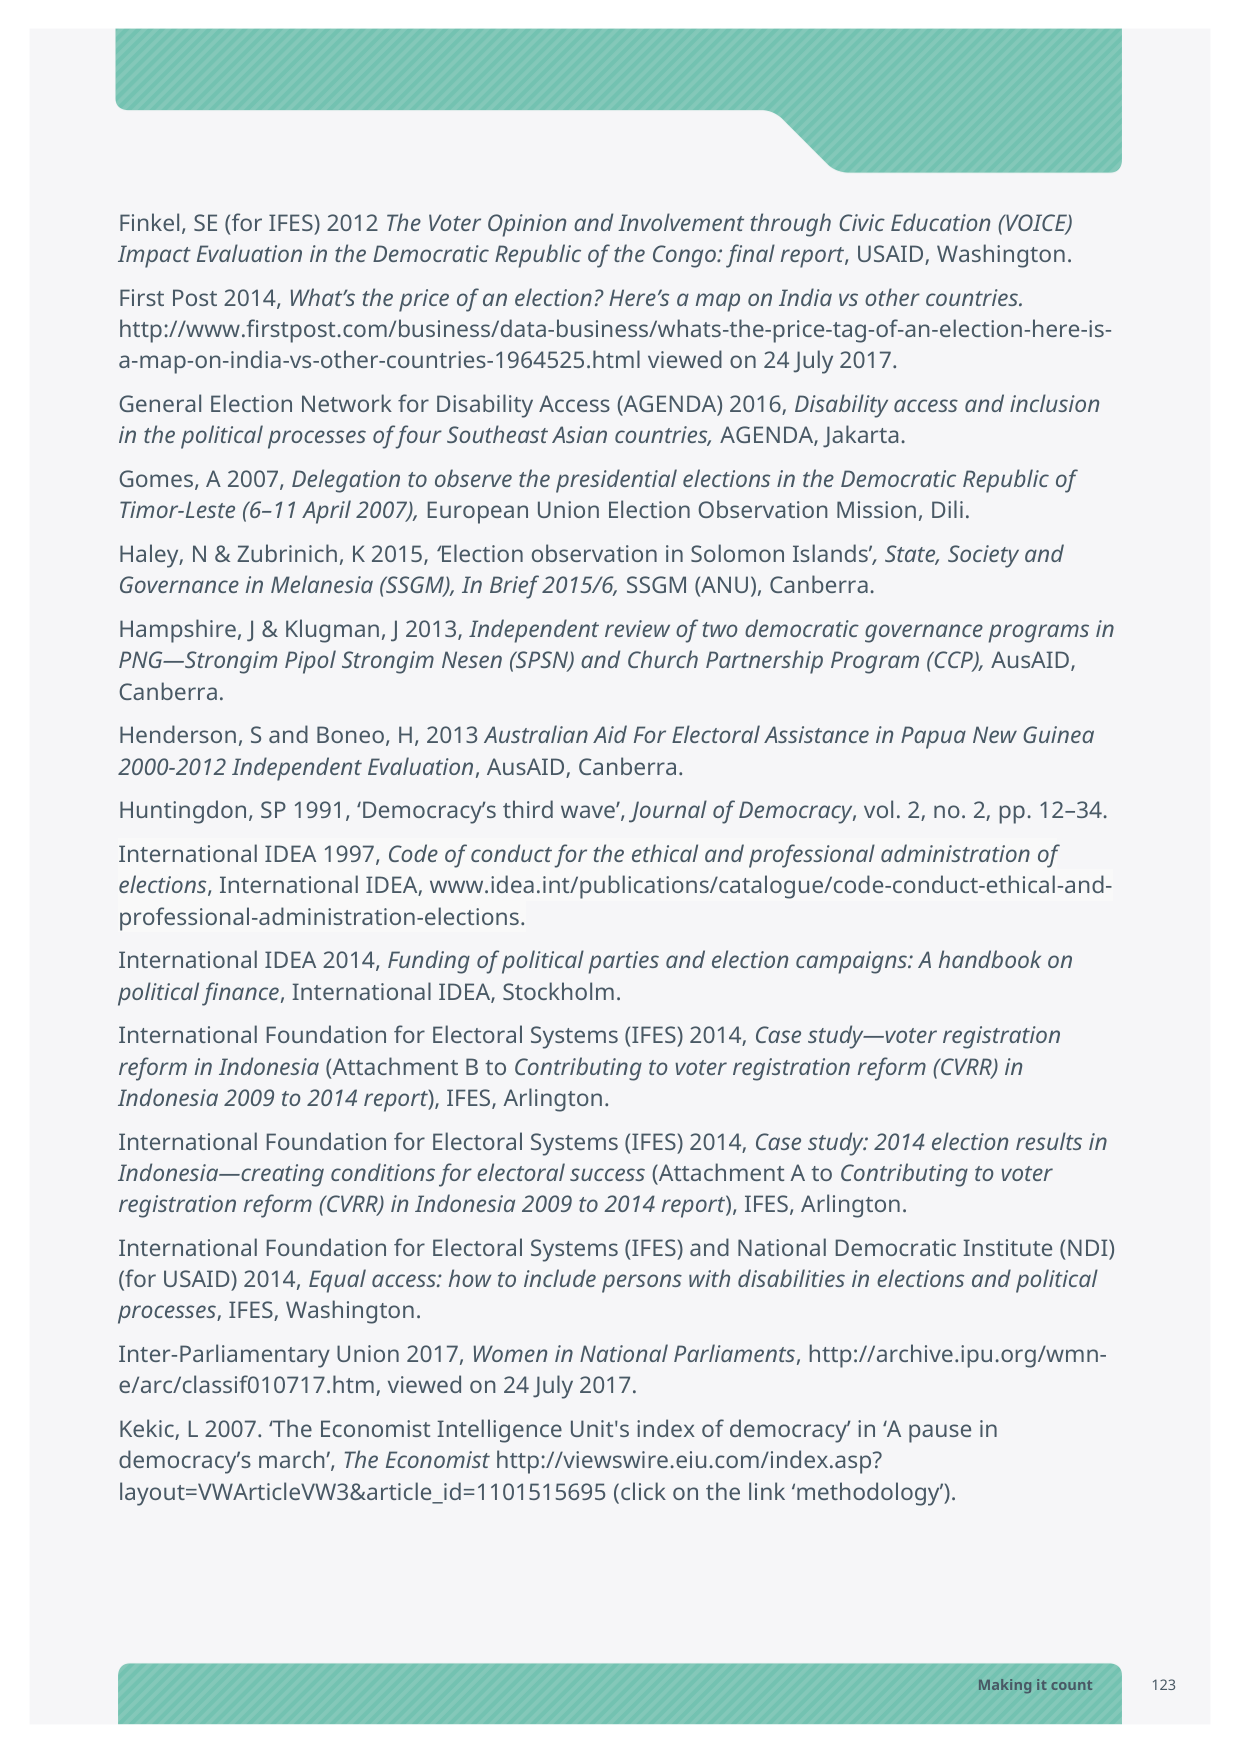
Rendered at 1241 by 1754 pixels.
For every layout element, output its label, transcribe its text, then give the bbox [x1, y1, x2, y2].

text First Post 2014, What’s the price of an election? Here’s a map on India vs other countries. http://www.firstpost.com/business/data-business/whats-the-price-tag-of-an-election-here-is-a-map-on-india-vs-other-countries-1964525.html viewed on 24 July 2017. [118, 282, 1122, 376]
text Kekic, L 2007. ‘The Economist Intelligence Unit's index of democracy’ in ‘A pause in democracy’s march’, The Economist http://viewswire.eiu.com/index.asp?layout=VWArticleVW3&article_id=1101515695 (click on the link ‘methodology’). [118, 1413, 1122, 1507]
text Henderson, S and Boneo, H, 2013 Australian Aid For Electoral Assistance in Papua New Guinea 2000-2012 Independent Evaluation, AusAID, Canberra. [118, 719, 1122, 782]
text Hampshire, J & Klugman, J 2013, Independent review of two democratic governance programs in PNG—Strongim Pipol Strongim Nesen (SPSN) and Church Partnership Program (CCP), AusAID, Canberra. [118, 613, 1122, 707]
text International IDEA 1997, Code of conduct for the ethical and professional administration of elections, International IDEA, www.idea.int/publications/catalogue/code-conduct-ethical-and-professional-administration-elections. [526, 838, 1122, 932]
text Inter-Parliamentary Union 2017, Women in National Parliaments, http://archive.ipu.org/wmn-e/arc/classif010717.htm, viewed on 24 July 2017. [118, 1338, 1122, 1401]
text Finkel, SE (for IFES) 2012 The Voter Opinion and Involvement through Civic Education (VOICE) Impact Evaluation in the Democratic Republic of the Congo: final report, USAID, Washington. [118, 207, 1122, 269]
picture [0, 0, 1240, 1754]
text Haley, N & Zubrinich, K 2015, ‘Election observation in Solomon Islands’, State, Society and Governance in Melanesia (SSGM), In Brief 2015/6, SSGM (ANU), Canberra. [118, 538, 1122, 601]
text International Foundation for Electoral Systems (IFES) 2014, Case study: 2014 election results in Indonesia—creating conditions for electoral success (Attachment A to Contributing to voter registration reform (CVRR) in Indonesia 2009 to 2014 report), IFES, Arlington. [118, 1126, 1122, 1219]
text International Foundation for Electoral Systems (IFES) and National Democratic Institute (NDI) (for USAID) 2014, Equal access: how to include persons with disabilities in elections and political processes, IFES, Washington. [118, 1232, 1122, 1326]
text International IDEA 2014, Funding of political parties and election campaigns: A handbook on political finance, International IDEA, Stockholm. [118, 944, 1122, 1007]
text General Election Network for Disability Access (AGENDA) 2016, Disability access and inclusion in the political processes of four Southeast Asian countries, AGENDA, Jakarta. [118, 388, 1122, 451]
text International Foundation for Electoral Systems (IFES) 2014, Case study—voter registration reform in Indonesia (Attachment B to Contributing to voter registration reform (CVRR) in Indonesia 2009 to 2014 report), IFES, Arlington. [118, 1019, 1122, 1113]
text Huntingdon, SP 1991, ‘Democracy’s third wave’, Journal of Democracy, vol. 2, no. 2, pp. 12–34. [118, 794, 1122, 826]
text Gomes, A 2007, Delegation to observe the presidential elections in the Democratic Republic of Timor-Leste (6–11 April 2007), European Union Election Observation Mission, Dili. [118, 463, 1122, 526]
